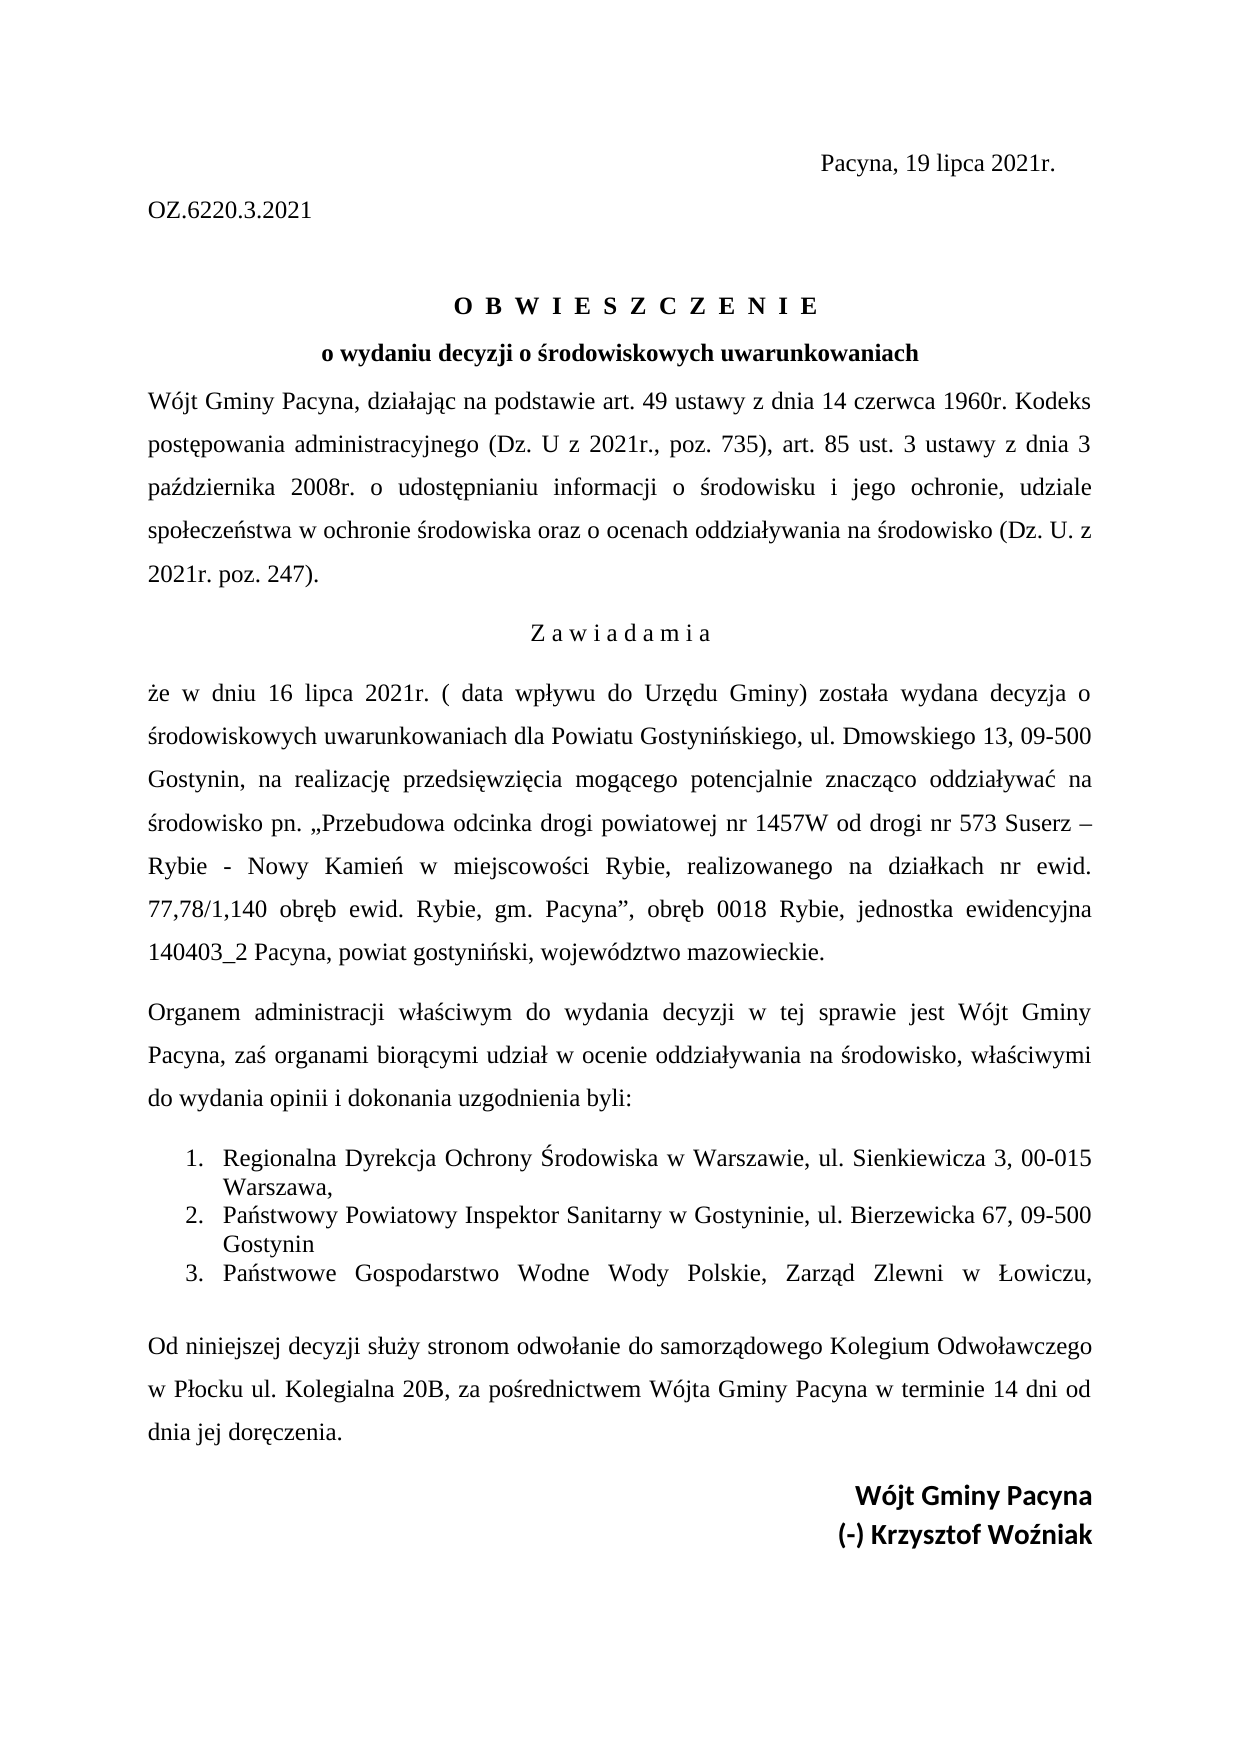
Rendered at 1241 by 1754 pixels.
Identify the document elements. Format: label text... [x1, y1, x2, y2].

text o wydaniu decyzji o środowiskowych uwarunkowaniach [148, 338, 1093, 367]
text Wójt Gminy Pacyna (-) Krzysztof Woźniak [148, 1477, 1093, 1551]
text Organem administracji właściwym do wydania decyzji w tej sprawie jest Wójt Gminy Pacyna, zaś organami biorącymi udział w ocenie oddziaływania na środowisko, właściwymi do wydania opinii i dokonania uzgodnienia byli: [148, 997, 1093, 1112]
text OZ.6220.3.2021 [148, 195, 1093, 224]
list Państwowy Powiatowy Inspektor Sanitarny w Gostyninie, ul. Bierzewicka 67, 09-500 Gostynin [185, 1200, 1093, 1258]
list Państwowe Gospodarstwo Wodne Wody Polskie, Zarząd Zlewni w Łowiczu, [185, 1258, 1093, 1314]
text Pacyna, 19 lipca 2021r. [148, 148, 1093, 176]
list Regionalna Dyrekcja Ochrony Środowiska w Warszawie, ul. Sienkiewicza 3, 00-015 Warszawa, [185, 1143, 1093, 1200]
text Z a w i a d a m i a [148, 618, 1093, 647]
text że w dniu 16 lipca 2021r. ( data wpływu do Urzędu Gminy) została wydana decyzja o środowiskowych uwarunkowaniach dla Powiatu Gostynińskiego, ul. Dmowskiego 13, 09-500 Gostynin, na realizację przedsięwzięcia mogącego potencjalnie znacząco oddziaływać na środowisko pn. „Przebudowa odcinka drogi powiatowej nr 1457W od drogi nr 573 Suserz – Rybie - Nowy Kamień w miejscowości Rybie, realizowanego na działkach nr ewid. 77,78/1,140 obręb ewid. Rybie, gm. Pacyna”, obręb 0018 Rybie, jednostka ewidencyjna 140403_2 Pacyna, powiat gostyniński, województwo mazowieckie. [148, 678, 1093, 966]
text Od niniejszej decyzji służy stronom odwołanie do samorządowego Kolegium Odwoławczego w Płocku ul. Kolegialna 20B, za pośrednictwem Wójta Gminy Pacyna w terminie 14 dni od dnia jej doręczenia. [148, 1331, 1093, 1446]
text O B W I E S Z C Z E N I E [342, 291, 1093, 319]
text Wójt Gminy Pacyna, działając na podstawie art. 49 ustawy z dnia 14 czerwca 1960r. Kodeks postępowania administracyjnego (Dz. U z 2021r., poz. 735), art. 85 ust. 3 ustawy z dnia 3 października 2008r. o udostępnianiu informacji o środowisku i jego ochronie, udziale społeczeństwa w ochronie środowiska oraz o ocenach oddziaływania na środowisko (Dz. U. z 2021r. poz. 247). [148, 386, 1093, 587]
